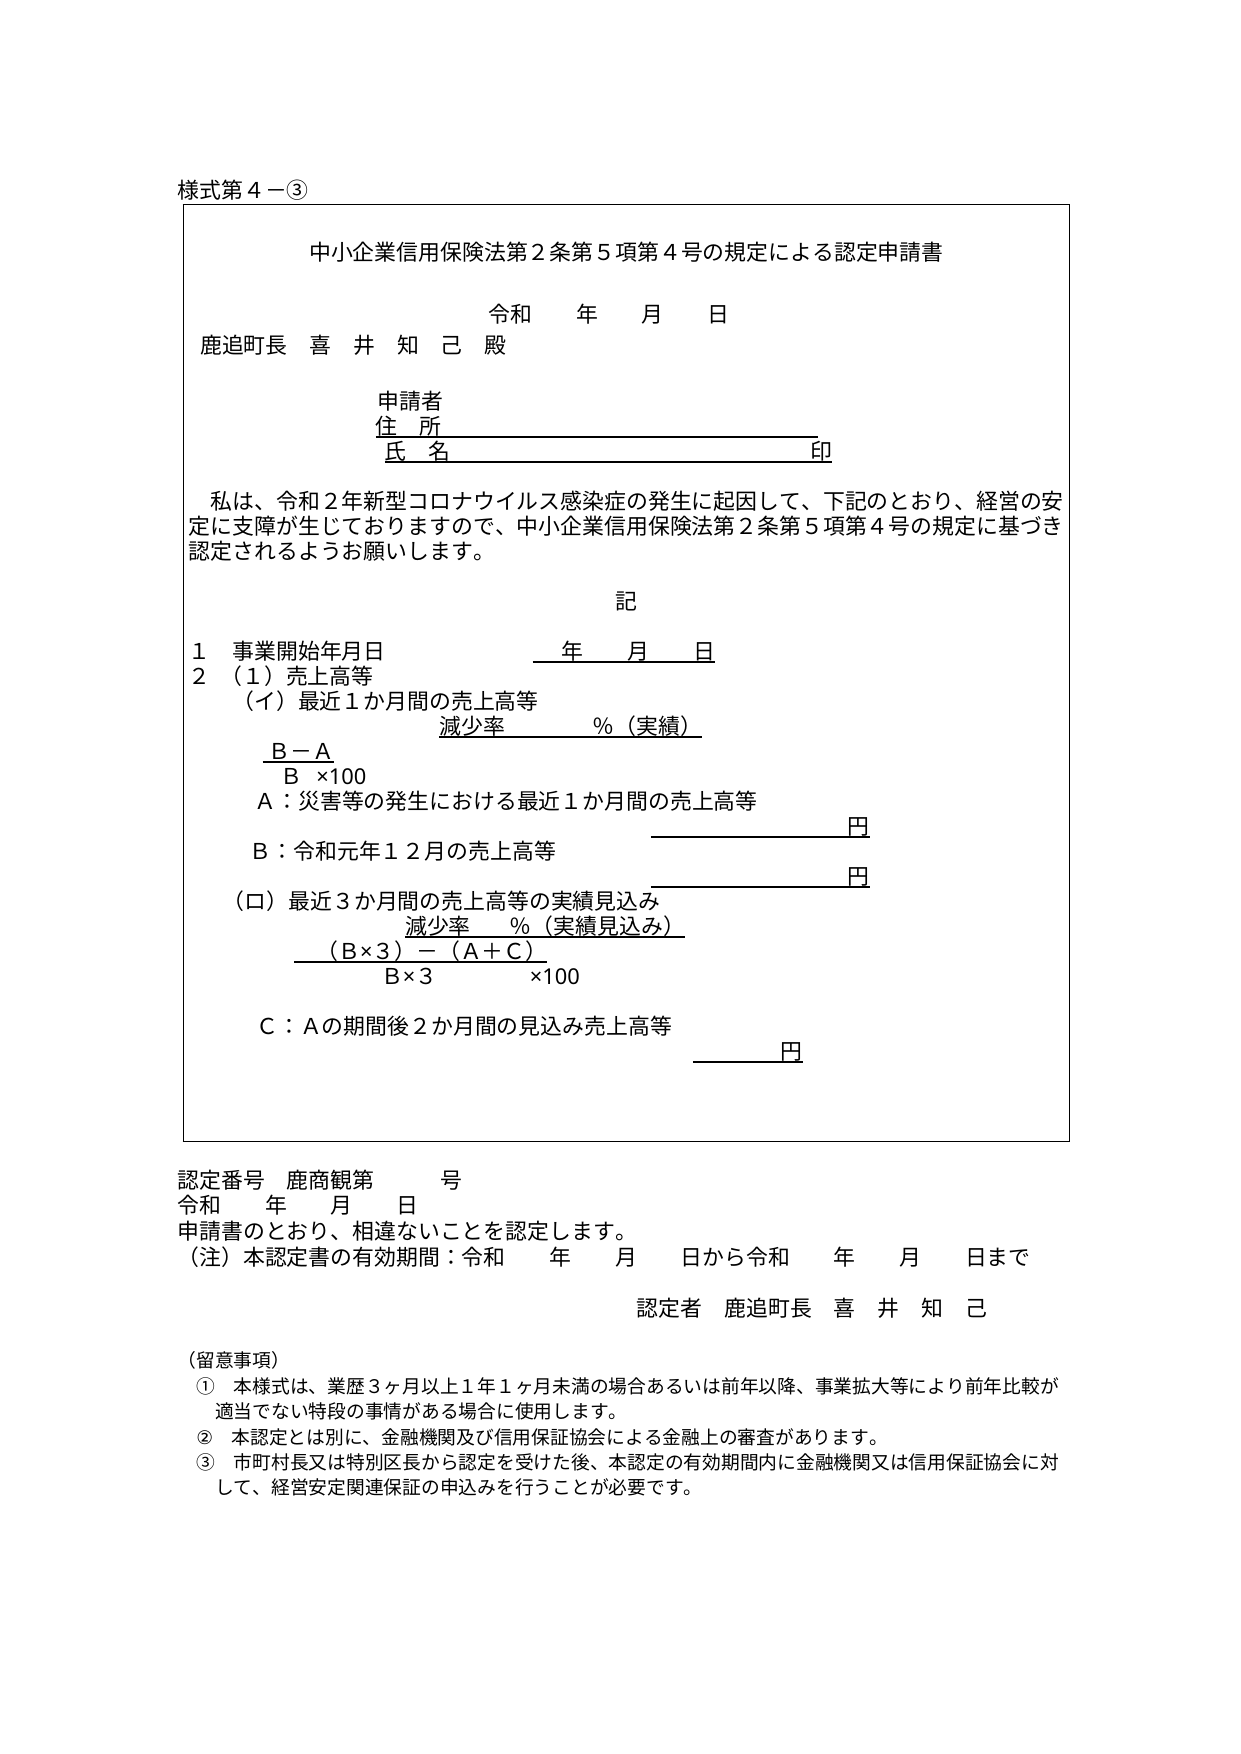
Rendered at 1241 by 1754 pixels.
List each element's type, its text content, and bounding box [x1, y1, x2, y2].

text 様式第４－③ [177, 177, 1063, 204]
text 申請書のとおり、相違ないことを認定します。 [177, 1219, 1063, 1244]
table_header 中小企業信用保険法第２条第５項第４号の規定による認定申請書 令和 年 月 日 鹿追町長 喜 井 知 己 殿 申請者 住 所 氏 名 印 私は、令和２年新型コロナウイルス感染症の発生に起因して、下記のとおり、経営の安定に支障が生じておりますので、中小企業信用保険法第２条第５項第４号の規定に基づき認定されるようお願いします。 記 １ 事業開始年月日 年 月 日 ２ （１）売上高等 （イ）最近１か月間の売上高等 減少率 ％（実績） Ｂ－Ａ Ｂ ×100 Ａ：災害等の発生における最近１か月間の売上高等 円 Ｂ：令和元年１２月の売上高等 円 （ロ）最近３か月間の売上高等の実績見込み 減少率 ％（実績見込み） （Ｂ×３）－（Ａ＋Ｃ） Ｂ×３ ×100 Ｃ：Ａの期間後２か月間の見込み売上高等 円 [184, 205, 1069, 1141]
text （注）本認定書の有効期間：令和 年 月 日から令和 年 月 日まで [177, 1244, 1063, 1270]
text ③ 市町村長又は特別区長から認定を受けた後、本認定の有効期間内に金融機関又は信用保証協会に対して、経営安定関連保証の申込みを行うことが必要です。 [177, 1449, 1063, 1499]
text （留意事項） [177, 1347, 1063, 1373]
text 認定番号 鹿商観第 号 [177, 1168, 1063, 1193]
text 令和 年 月 日 [177, 1193, 1063, 1219]
text 認定者 鹿追町長 喜 井 知 己 [177, 1296, 1063, 1321]
text ① 本様式は、業歴３ヶ月以上１年１ヶ月未満の場合あるいは前年以降、事業拡大等により前年比較が適当でない特段の事情がある場合に使用します。 [177, 1373, 1063, 1424]
text ② 本認定とは別に、金融機関及び信用保証協会による金融上の審査があります。 [177, 1424, 1063, 1449]
